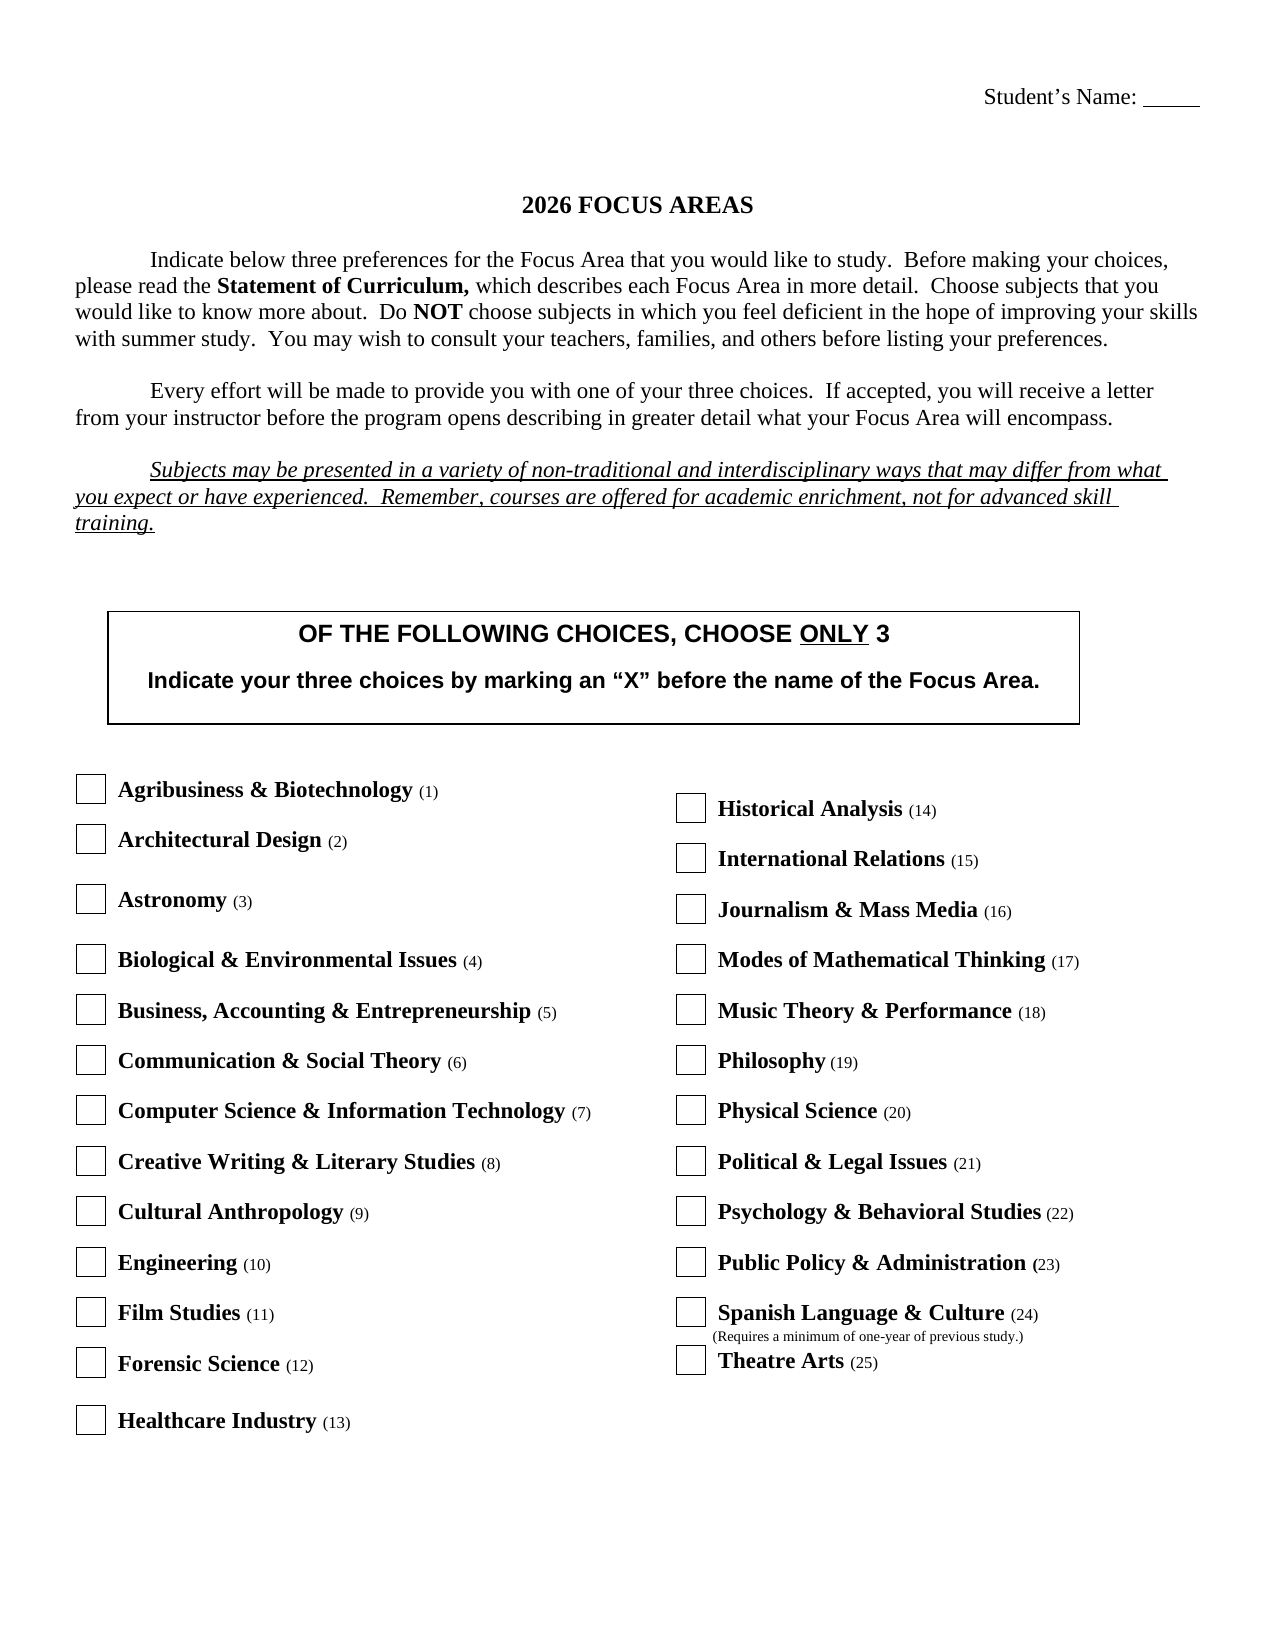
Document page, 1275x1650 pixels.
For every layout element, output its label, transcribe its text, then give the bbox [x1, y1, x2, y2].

text Creative Writing & Literary Studies (8) [75, 1145, 600, 1176]
text Business, Accounting & Entrepreneurship (5) [75, 993, 600, 1025]
text Student’s Name: [75, 83, 1200, 109]
text Astronomy (3) [75, 883, 600, 914]
text Public Policy & Administration (23) [675, 1246, 1200, 1277]
text Physical Science (20) [675, 1094, 1200, 1126]
text Cultural Anthropology (9) [75, 1195, 600, 1226]
text (Requires a minimum of one-year of previous study.) [675, 1327, 1200, 1344]
text Subjects may be presented in a variety of non-traditional and interdisciplinary ways that may differ from what you expect or have experienced. Remember, courses are offered for academic enrichment, not for advanced skill training. [75, 456, 1200, 536]
text Psychology & Behavioral Studies (22) [675, 1195, 1200, 1226]
text Philosophy (19) [675, 1044, 1200, 1075]
text Theatre Arts (25) [675, 1344, 1200, 1375]
text Computer Science & Information Technology (7) [75, 1094, 600, 1126]
text Indicate below three preferences for the Focus Area that you would like to study. Before making your choices, please read the Statement of Curriculum, which describes each Focus Area in more detail. Choose subjects that you would like to know more about. Do NOT choose subjects in which you feel deficient in the hope of improving your skills with summer study. You may wish to consult your teachers, families, and others before listing your preferences. [75, 246, 1200, 351]
text Healthcare Industry (13) [75, 1404, 600, 1435]
text Biological & Environmental Issues (4) [75, 943, 600, 974]
text Communication & Social Theory (6) [75, 1044, 600, 1075]
text Music Theory & Performance (18) [675, 993, 1200, 1025]
text Forensic Science (12) [75, 1346, 600, 1378]
text Architectural Design (2) [75, 823, 600, 854]
text Historical Analysis (14) [675, 792, 1200, 823]
text Journalism & Mass Media (16) [675, 893, 1200, 924]
text Every effort will be made to provide you with one of your three choices. If accepted, you will receive a letter from your instructor before the program opens describing in greater detail what your Focus Area will encompass. [75, 377, 1200, 430]
text Engineering (10) [75, 1246, 600, 1277]
text Spanish Language & Culture (24) [675, 1296, 1200, 1327]
text Political & Legal Issues (21) [675, 1145, 1200, 1176]
text Film Studies (11) [75, 1296, 600, 1327]
text 2026 FOCUS AREAS [75, 191, 1200, 219]
text Modes of Mathematical Thinking (17) [675, 943, 1200, 974]
text Agribusiness & Biotechnology (1) [75, 773, 600, 804]
text International Relations (15) [675, 842, 1200, 873]
